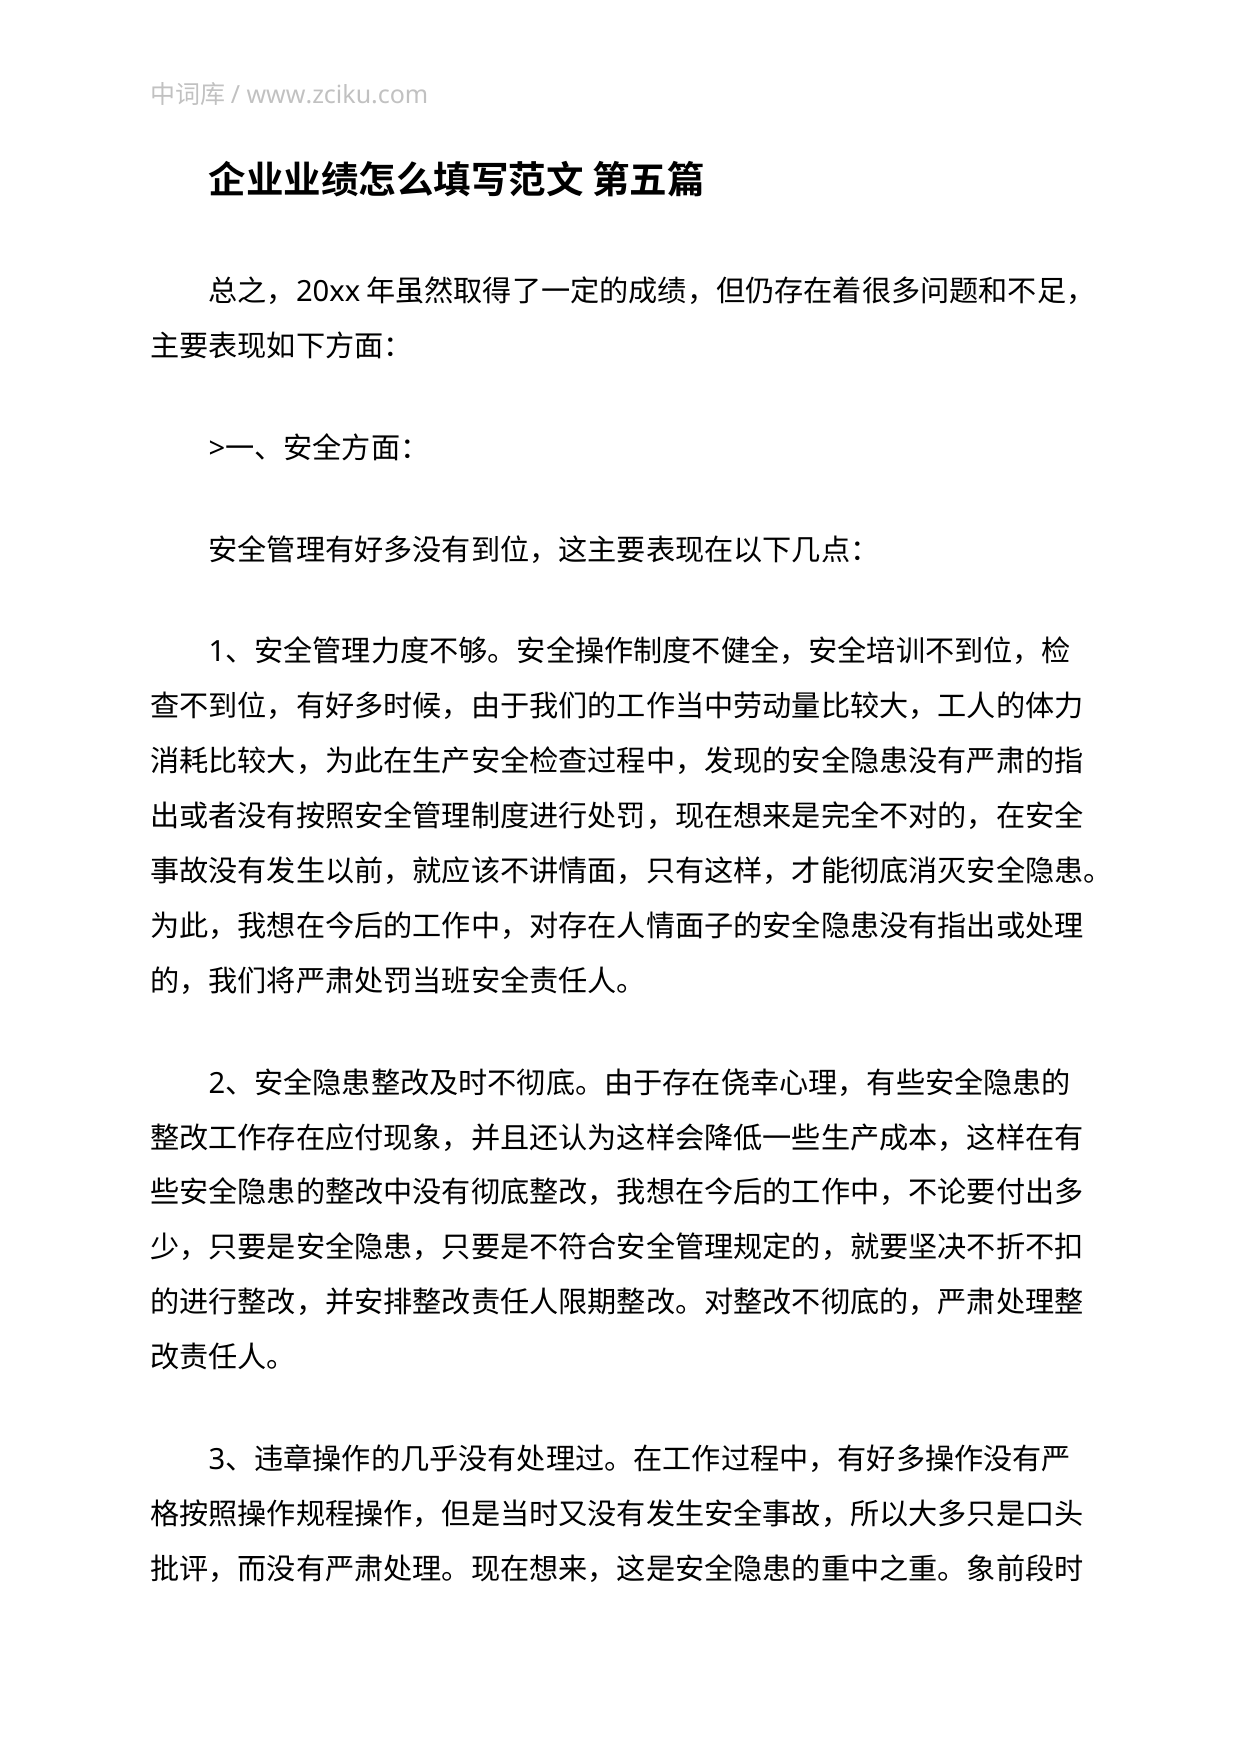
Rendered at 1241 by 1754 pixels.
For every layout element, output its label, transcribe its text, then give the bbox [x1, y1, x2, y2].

text 2、安全隐患整改及时不彻底。由于存在侥幸心理，有些安全隐患的整改工作存在应付现象，并且还认为这样会降低一些生产成本，这样在有些安全隐患的整改中没有彻底整改，我想在今后的工作中，不论要付出多少，只要是安全隐患，只要是不符合安全管理规定的，就要坚决不折不扣的进行整改，并安排整改责任人限期整改。对整改不彻底的，严肃处理整改责任人。 [150, 1059, 1090, 1376]
text >一、安全方面： [150, 424, 1090, 467]
text 安全管理有好多没有到位，这主要表现在以下几点： [150, 526, 1090, 568]
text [150, 1436, 1090, 1588]
text 1、安全管理力度不够。安全操作制度不健全，安全培训不到位，检查不到位，有好多时候，由于我们的工作当中劳动量比较大，工人的体力消耗比较大，为此在生产安全检查过程中，发现的安全隐患没有严肃的指出或者没有按照安全管理制度进行处罚，现在想来是完全不对的，在安全事故没有发生以前，就应该不讲情面，只有这样，才能彻底消灭安全隐患。为此，我想在今后的工作中，对存在人情面子的安全隐患没有指出或处理的，我们将严肃处罚当班安全责任人。 [150, 628, 1090, 1000]
text 企业业绩怎么填写范文 第五篇 [150, 150, 1090, 204]
text 总之，20xx年虽然取得了一定的成绩，但仍存在着很多问题和不足，主要表现如下方面： [150, 267, 1090, 365]
